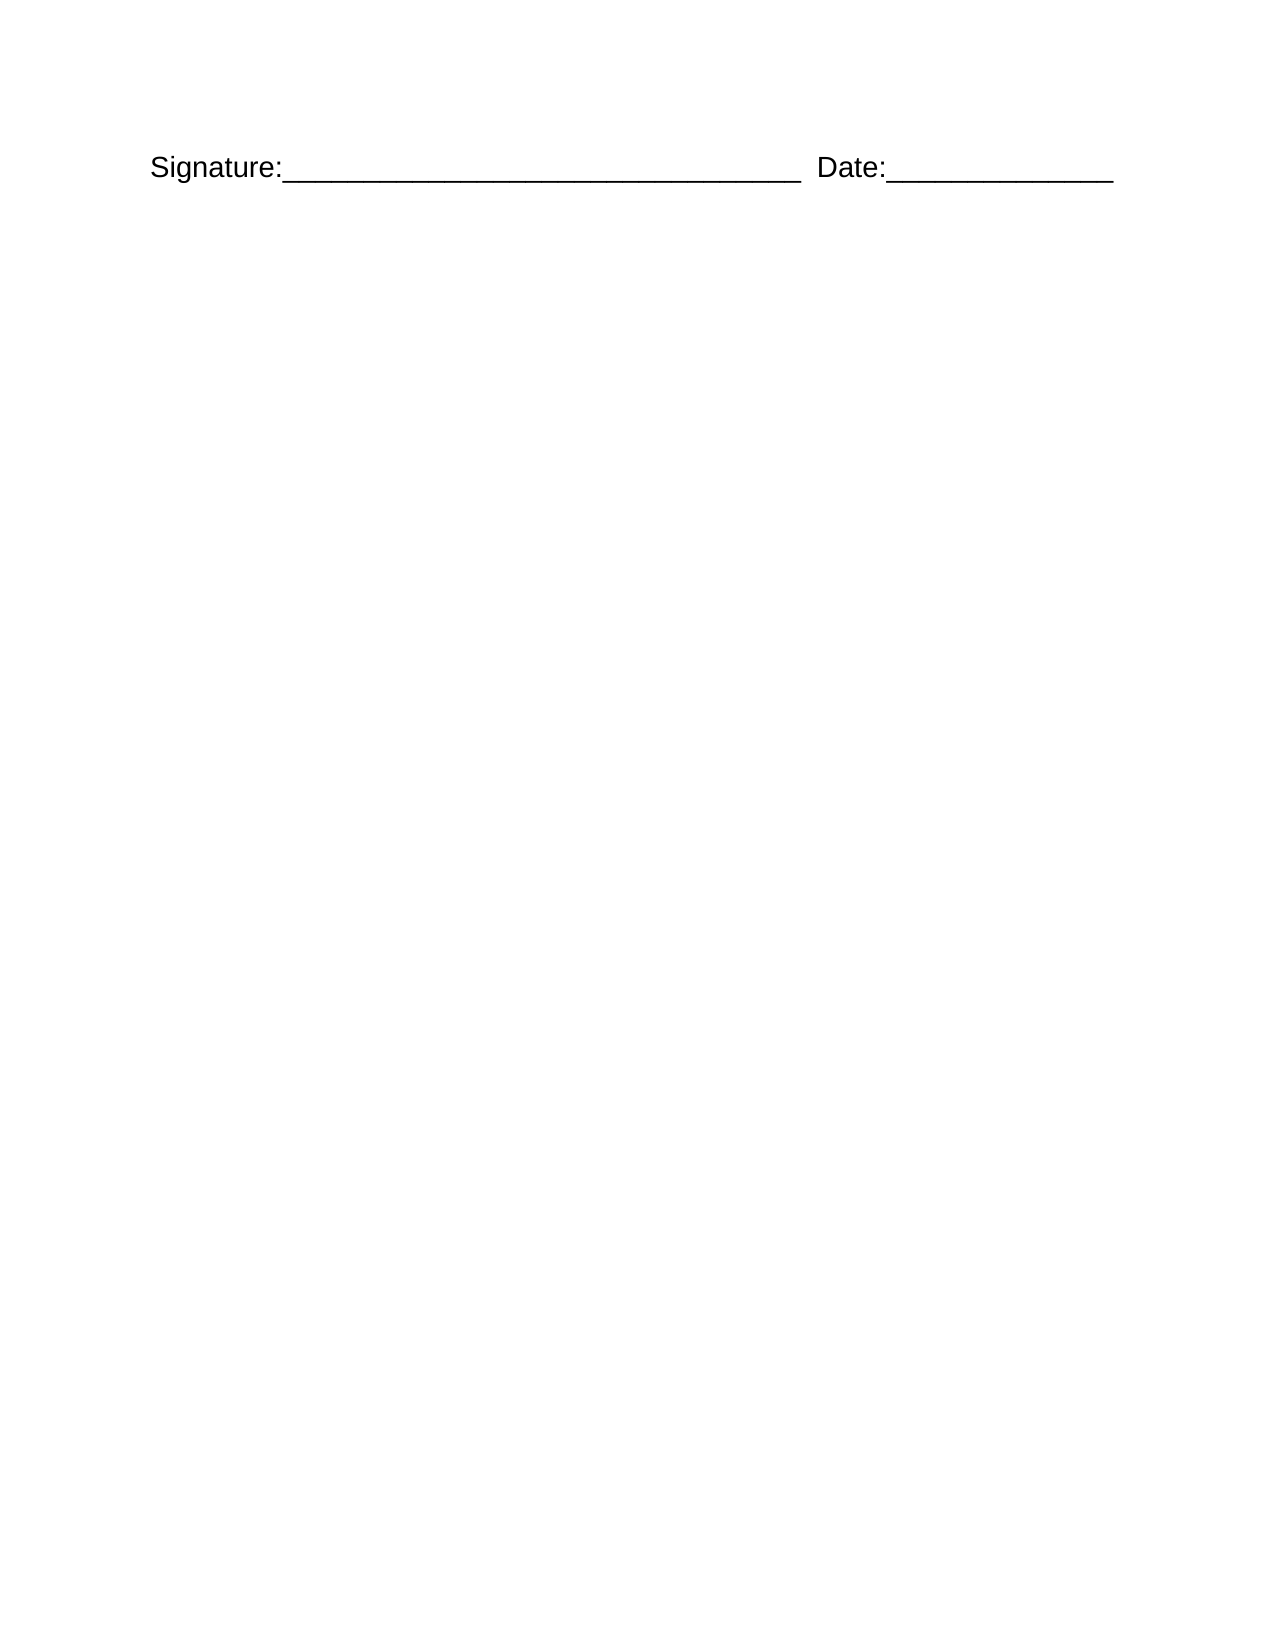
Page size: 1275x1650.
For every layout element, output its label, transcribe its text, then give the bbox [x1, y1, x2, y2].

text Signature:________________________________ Date:______________ [150, 150, 1125, 183]
